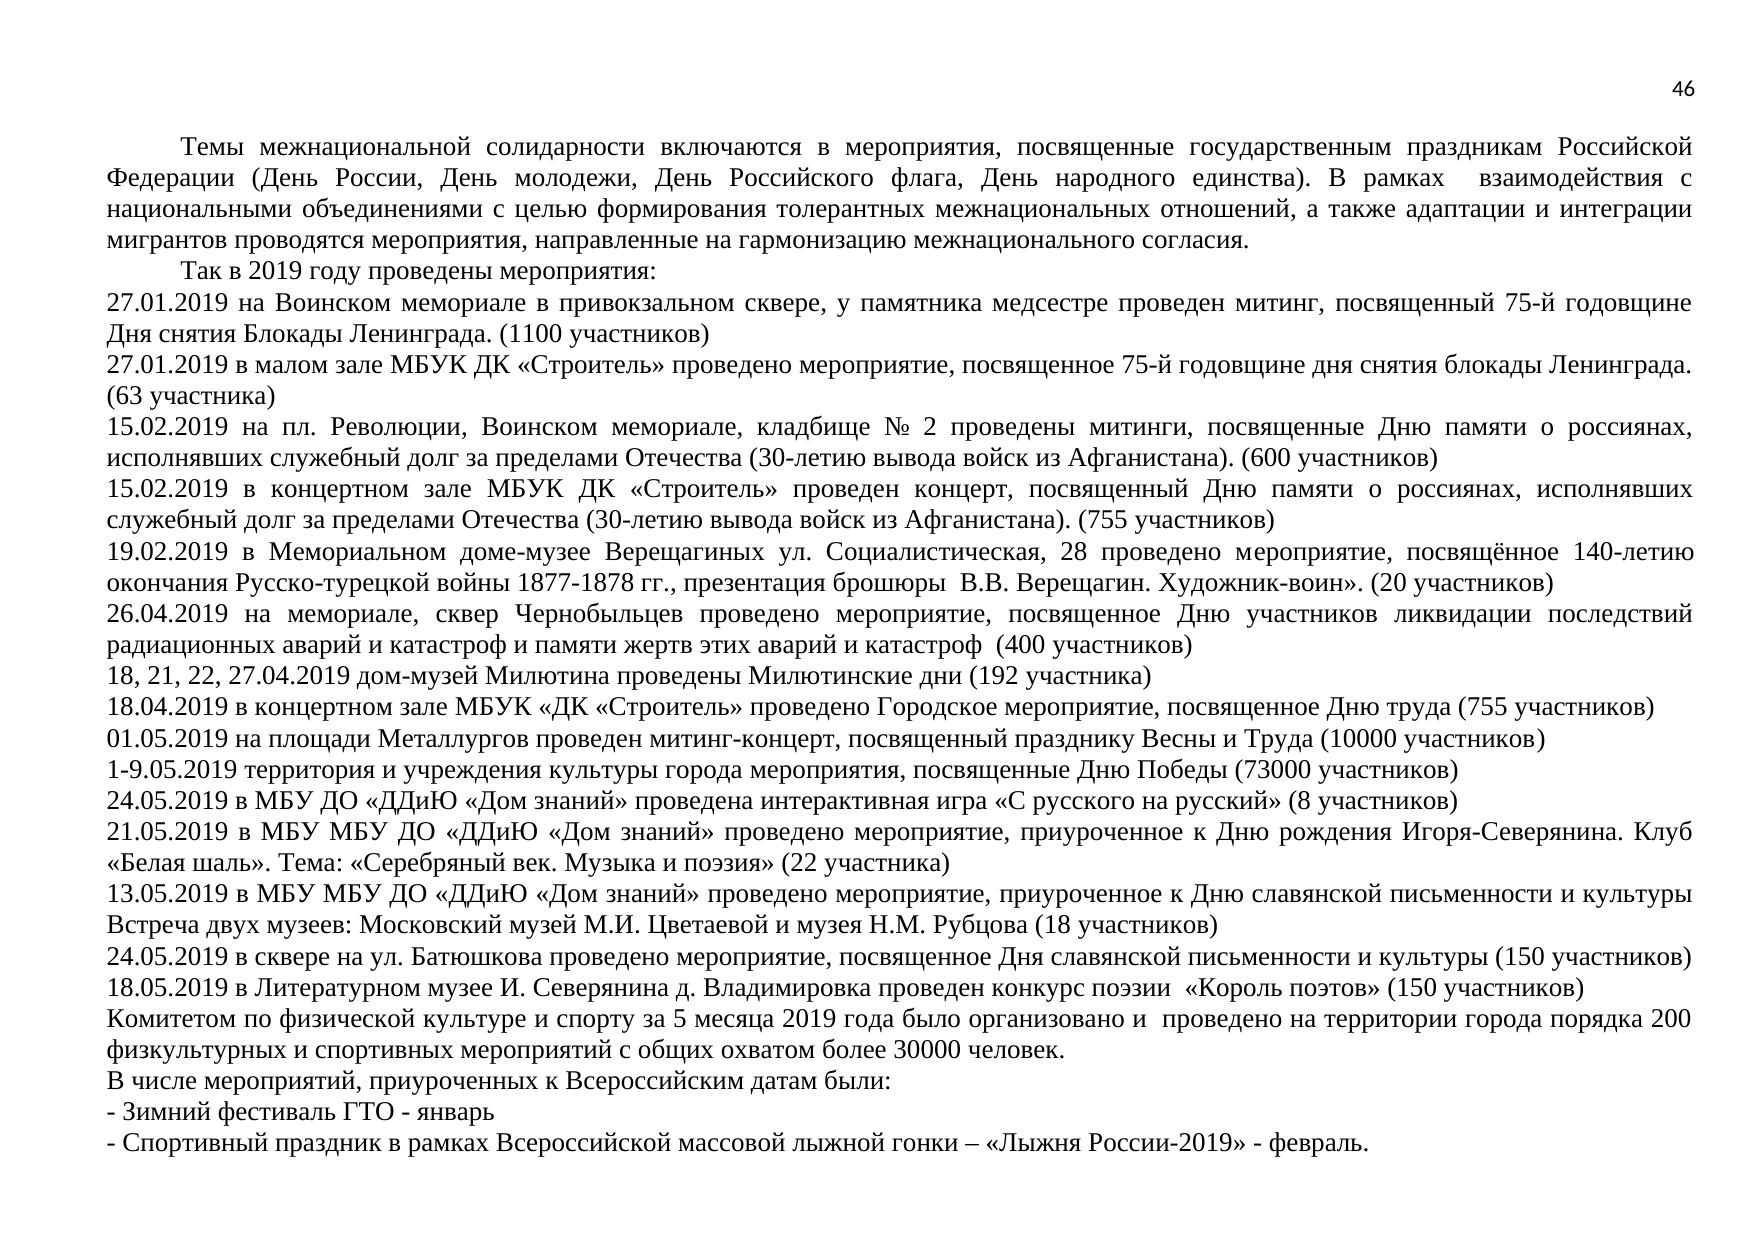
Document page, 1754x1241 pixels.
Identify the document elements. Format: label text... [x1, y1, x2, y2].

text 27.01.2019 на Воинском мемориале в привокзальном сквере, у памятника медсестре проведен митинг, посвященный 75-й годовщине Дня снятия Блокады Ленинграда. (1100 участников) [106, 286, 1695, 348]
text 18.04.2019 в концертном зале МБУК «ДК «Строитель» проведено Городское мероприятие, посвященное Дню труда (755 участников) [106, 691, 1695, 722]
text Комитетом по физической культуре и спорту за 5 месяца 2019 года было организовано и проведено на территории города порядка 200 физкультурных и спортивных мероприятий с общих охватом более 30000 человек. [106, 1002, 1695, 1064]
text 18.05.2019 в Литературном музее И. Северянина д. Владимировка проведен конкурс поэзии «Король поэтов» (150 участников) [106, 971, 1695, 1002]
text 24.05.2019 в МБУ ДО «ДДиЮ «Дом знаний» проведена интерактивная игра «С русского на русский» (8 участников) [106, 784, 1695, 815]
text 13.05.2019 в МБУ МБУ ДО «ДДиЮ «Дом знаний» проведено мероприятие, приуроченное к Дню славянской письменности и культуры Встреча двух музеев: Московский музей М.И. Цветаевой и музея Н.М. Рубцова (18 участников) [106, 877, 1695, 940]
text 1-9.05.2019 территория и учреждения культуры города мероприятия, посвященные Дню Победы (73000 участников) [106, 753, 1695, 784]
text 27.01.2019 в малом зале МБУК ДК «Строитель» проведено мероприятие, посвященное 75-й годовщине дня снятия блокады Ленинграда. (63 участника) [106, 348, 1695, 410]
text 19.02.2019 в Мемориальном доме-музее Верещагиных ул. Социалистическая, 28 проведено мероприятие, посвящённое 140-летию окончания Русско-турецкой войны 1877-1878 гг., презентация брошюры В.В. Верещагин. Художник-воин». (20 участников) [106, 535, 1695, 597]
text - Спортивный праздник в рамках Всероссийской массовой лыжной гонки – «Лыжня России-2019» - февраль. [106, 1127, 1695, 1158]
text - Зимний фестиваль ГТО - январь [106, 1095, 1695, 1127]
text 15.02.2019 на пл. Революции, Воинском мемориале, кладбище № 2 проведены митинги, посвященные Дню памяти о россиянах, исполнявших служебный долг за пределами Отечества (30-летию вывода войск из Афганистана). (600 участников) [106, 410, 1695, 472]
text Так в 2019 году проведены мероприятия: [106, 254, 1695, 286]
text В числе мероприятий, приуроченных к Всероссийским датам были: [106, 1064, 1695, 1095]
text 26.04.2019 на мемориале, сквер Чернобыльцев проведено мероприятие, посвященное Дню участников ликвидации последствий радиационных аварий и катастроф и памяти жертв этих аварий и катастроф (400 участников) [106, 597, 1695, 659]
text 15.02.2019 в концертном зале МБУК ДК «Строитель» проведен концерт, посвященный Дню памяти о россиянах, исполнявших служебный долг за пределами Отечества (30-летию вывода войск из Афганистана). (755 участников) [106, 472, 1695, 535]
text Темы межнациональной солидарности включаются в мероприятия, посвященные государственным праздникам Российской Федерации (День России, День молодежи, День Российского флага, День народного единства). В рамках взаимодействия с национальными объединениями с целью формирования толерантных межнациональных отношений, а также адаптации и интеграции мигрантов проводятся мероприятия, направленные на гармонизацию межнационального согласия. [106, 130, 1695, 254]
text 24.05.2019 в сквере на ул. Батюшкова проведено мероприятие, посвященное Дня славянской письменности и культуры (150 участников) [106, 940, 1695, 971]
text 18, 21, 22, 27.04.2019 дом-музей Милютина проведены Милютинские дни (192 участника) [106, 659, 1695, 691]
text 21.05.2019 в МБУ МБУ ДО «ДДиЮ «Дом знаний» проведено мероприятие, приуроченное к Дню рождения Игоря-Северянина. Клуб «Белая шаль». Тема: «Серебряный век. Музыка и поэзия» (22 участника) [106, 815, 1695, 877]
text 01.05.2019 на площади Металлургов проведен митинг-концерт, посвященный празднику Весны и Труда (10000 участников) [106, 722, 1695, 753]
